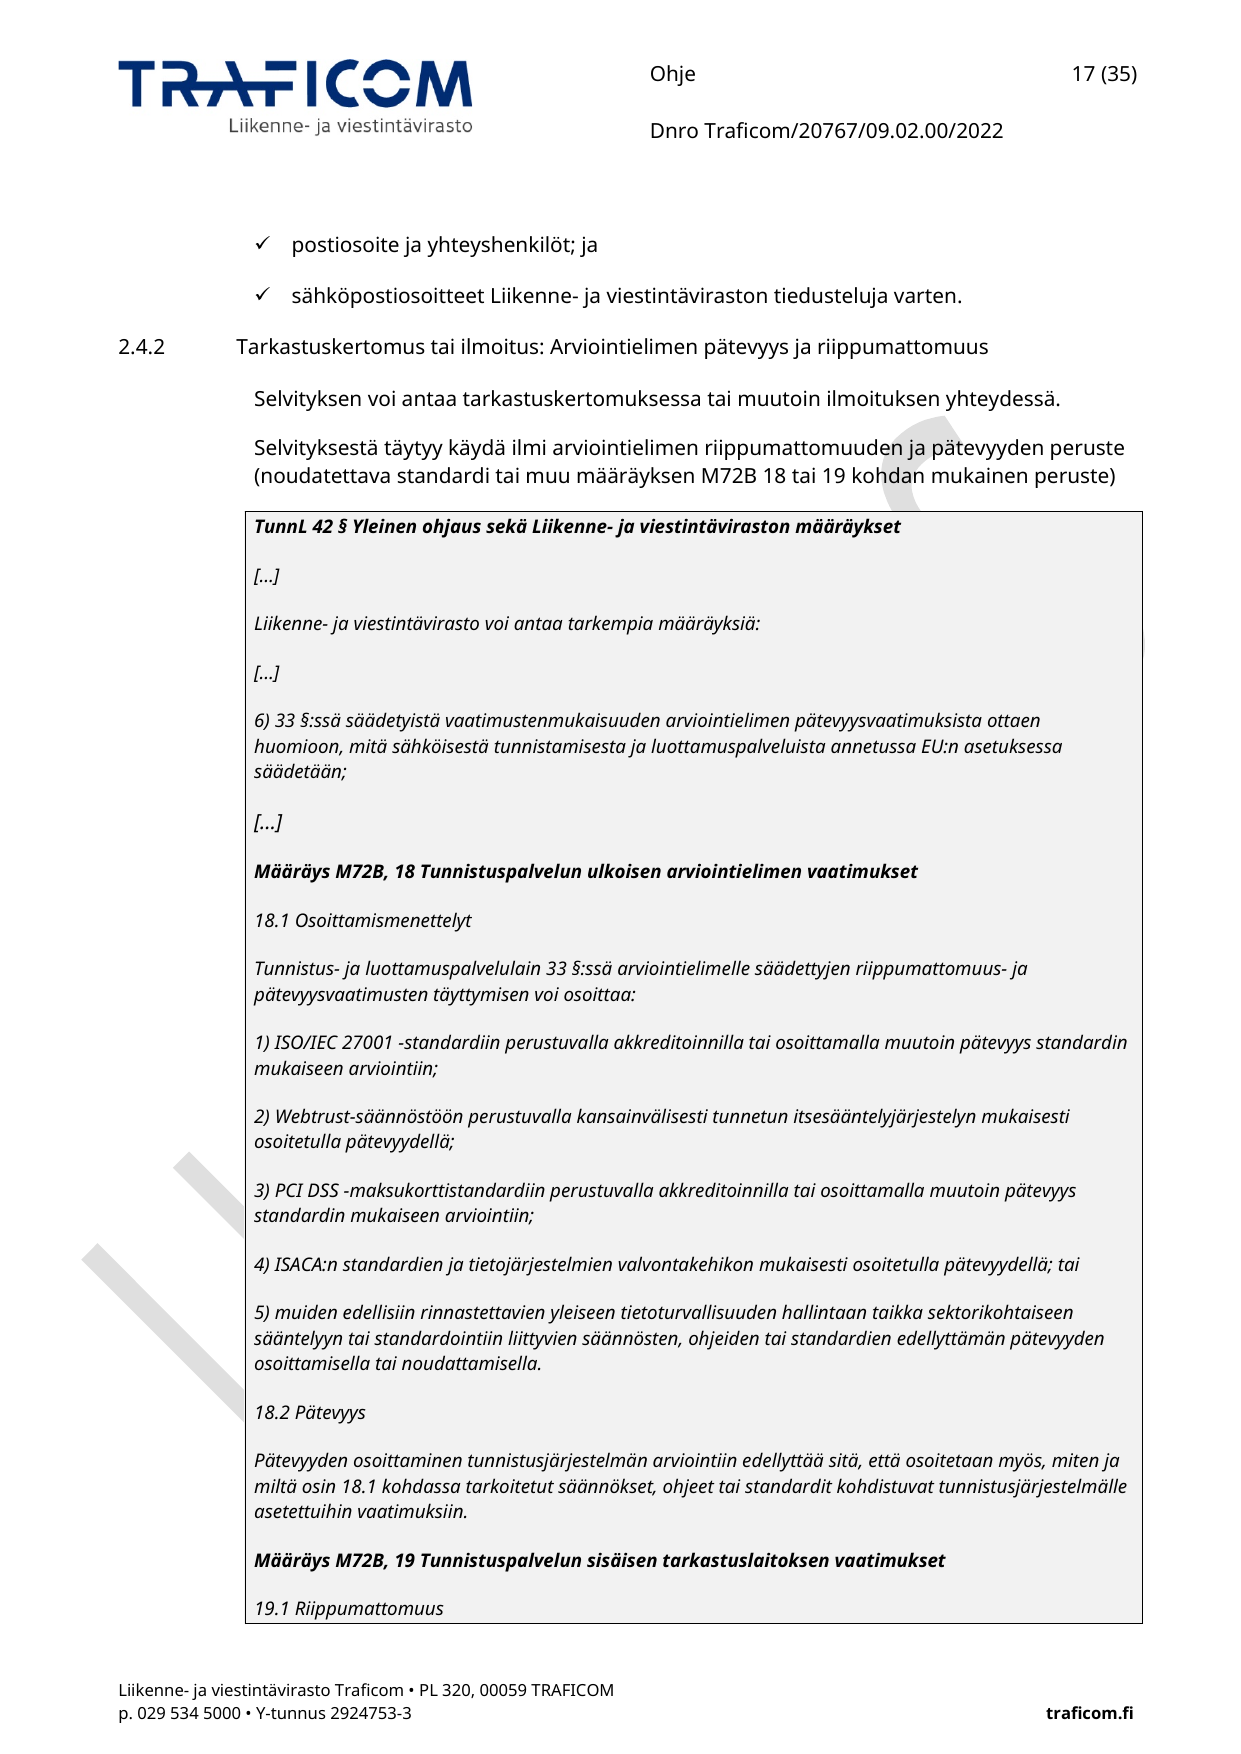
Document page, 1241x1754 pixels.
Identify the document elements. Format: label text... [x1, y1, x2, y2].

text Määräys M72B, 18 Tunnistuspalvelun ulkoisen arviointielimen vaatimukset [246, 855, 1142, 884]
text 1) ISO/IEC 27001 -standardiin perustuvalla akkreditoinnilla tai osoittamalla muutoin pätevyys standardin mukaiseen arviointiin; [246, 1026, 1142, 1080]
text Selvityksen voi antaa tarkastuskertomuksessa tai muutoin ilmoituksen yhteydessä. [254, 384, 1134, 412]
text […] [246, 804, 1142, 836]
text 5) muiden edellisiin rinnastettavien yleiseen tietoturvallisuuden hallintaan taikka sektorikohtaiseen sääntelyyn tai standardointiin liittyvien säännösten, ohjeiden tai standardien edellyttämän pätevyyden osoittamisella tai noudattamisella. [246, 1296, 1142, 1376]
text Liikenne- ja viestintävirasto voi antaa tarkempia määräyksiä: [246, 608, 1142, 636]
text 19.1 Riippumattomuus [246, 1592, 1142, 1623]
text 3) PCI DSS -maksukorttistandardiin perustuvalla akkreditoinnilla tai osoittamalla muutoin pätevyys standardin mukaiseen arviointiin; [246, 1174, 1142, 1228]
text […] [246, 656, 1142, 685]
list sähköpostiosoitteet Liikenne- ja viestintäviraston tiedusteluja varten. [254, 281, 1134, 309]
text 6) 33 §:ssä säädetyistä vaatimustenmukaisuuden arviointielimen pätevyysvaatimuksista ottaen huomioon, mitä sähköisestä tunnistamisesta ja luottamuspalveluista annetussa EU:n asetuksessa säädetään; [246, 704, 1142, 784]
text Pätevyyden osoittaminen tunnistusjärjestelmän arviointiin edellyttää sitä, että osoitetaan myös, miten ja miltä osin 18.1 kohdassa tarkoitetut säännökset, ohjeet tai standardit kohdistuvat tunnistusjärjestelmälle asetettuihin vaatimuksiin. [246, 1444, 1142, 1524]
picture [118, 59, 473, 137]
text 18.1 Osoittamismenettelyt [246, 904, 1142, 932]
text TunnL 42 § Yleinen ohjaus sekä Liikenne- ja viestintäviraston määräykset [246, 512, 1142, 539]
text […] [246, 559, 1142, 588]
list postiosoite ja yhteyshenkilöt; ja [254, 230, 1134, 258]
text 4) ISACA:n standardien ja tietojärjestelmien valvontakehikon mukaisesti osoitetulla pätevyydellä; tai [246, 1248, 1142, 1277]
text 2) Webtrust-säännöstöön perustuvalla kansainvälisesti tunnetun itsesääntelyjärjestelyn mukaisesti osoitetulla pätevyydellä; [246, 1100, 1142, 1154]
text Määräys M72B, 19 Tunnistuspalvelun sisäisen tarkastuslaitoksen vaatimukset [246, 1544, 1142, 1572]
text Tunnistus- ja luottamuspalvelulain 33 §:ssä arviointielimelle säädettyjen riippumattomuus- ja pätevyysvaatimusten täyttymisen voi osoittaa: [246, 952, 1142, 1006]
subtitle Tarkastuskertomus tai ilmoitus: Arviointielimen pätevyys ja riippumattomuus [118, 332, 1134, 361]
text 18.2 Pätevyys [246, 1396, 1142, 1424]
text Selvityksestä täytyy käydä ilmi arviointielimen riippumattomuuden ja pätevyyden peruste (noudatettava standardi tai muu määräyksen M72B 18 tai 19 kohdan mukainen peruste) [254, 433, 1134, 490]
